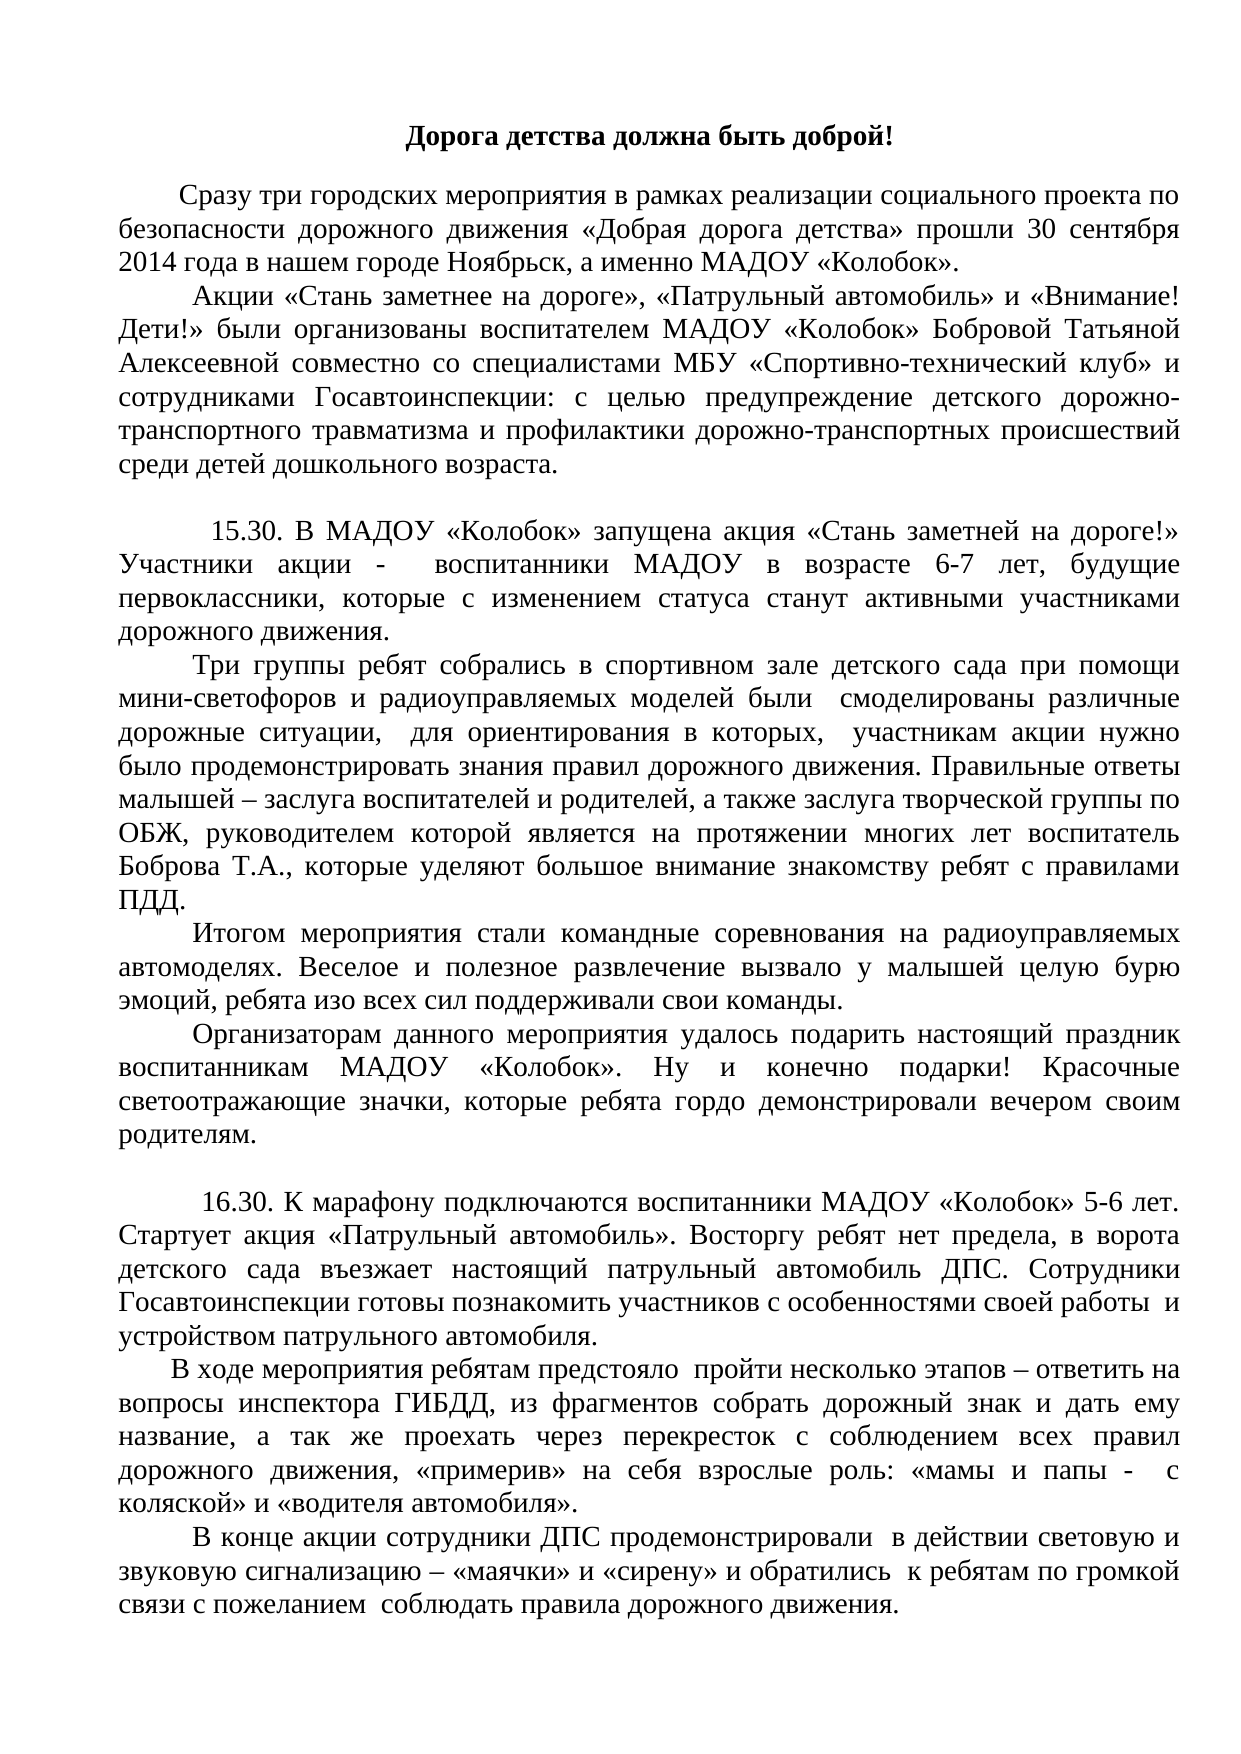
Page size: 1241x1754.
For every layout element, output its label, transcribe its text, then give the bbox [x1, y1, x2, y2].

text Акции «Стань заметнее на дороге», «Патрульный автомобиль» и «Внимание! Дети!» были организованы воспитателем МАДОУ «Колобок» Бобровой Татьяной Алексеевной совместно со специалистами МБУ «Спортивно-технический клуб» и сотрудниками Госавтоинспекции: с целью предупреждение детского дорожно-транспортного травматизма и профилактики дорожно-транспортных происшествий среди детей дошкольного возраста. [118, 278, 1181, 479]
text 15.30. В МАДОУ «Колобок» запущена акция «Стань заметней на дороге!» Участники акции - воспитанники МАДОУ в возрасте 6-7 лет, будущие первоклассники, которые с изменением статуса станут активными участниками дорожного движения. [118, 513, 1181, 647]
text Итогом мероприятия стали командные соревнования на радиоуправляемых автомоделях. Веселое и полезное развлечение вызвало у малышей целую бурю эмоций, ребята изо всех сил поддерживали свои команды. [118, 915, 1181, 1016]
text Сразу три городских мероприятия в рамках реализации социального проекта по безопасности дорожного движения «Добрая дорога детства» прошли 30 сентября 2014 года в нашем городе Ноябрьск, а именно МАДОУ «Колобок». [118, 177, 1181, 278]
text В конце акции сотрудники ДПС продемонстрировали в действии световую и звуковую сигнализацию – «маячки» и «сирену» и обратились к ребятам по громкой связи с пожеланием соблюдать правила дорожного движения. [118, 1519, 1181, 1620]
text В ходе мероприятия ребятам предстояло пройти несколько этапов – ответить на вопросы инспектора ГИБДД, из фрагментов собрать дорожный знак и дать ему название, а так же проехать через перекресток с соблюдением всех правил дорожного движения, «примерив» на себя взрослые роль: «мамы и папы - с коляской» и «водителя автомобиля». [118, 1351, 1181, 1519]
text Дорога детства должна быть доброй! [118, 118, 1181, 152]
text Три группы ребят собрались в спортивном зале детского сада при помощи мини-светофоров и радиоуправляемых моделей были смоделированы различные дорожные ситуации, для ориентирования в которых, участникам акции нужно было продемонстрировать знания правил дорожного движения. Правильные ответы малышей – заслуга воспитателей и родителей, а также заслуга творческой группы по ОБЖ, руководителем которой является на протяжении многих лет воспитатель Боброва Т.А., которые уделяют большое внимание знакомству ребят с правилами ПДД. [118, 647, 1181, 915]
text Организаторам данного мероприятия удалось подарить настоящий праздник воспитанникам МАДОУ «Колобок». Ну и конечно подарки! Красочные светоотражающие значки, которые ребята гордо демонстрировали вечером своим родителям. [118, 1016, 1181, 1150]
text 16.30. К марафону подключаются воспитанники МАДОУ «Колобок» 5-6 лет. Стартует акция «Патрульный автомобиль». Восторгу ребят нет предела, в ворота детского сада въезжает настоящий патрульный автомобиль ДПС. Сотрудники Госавтоинспекции готовы познакомить участников с особенностями своей работы и устройством патрульного автомобиля. [118, 1184, 1181, 1351]
